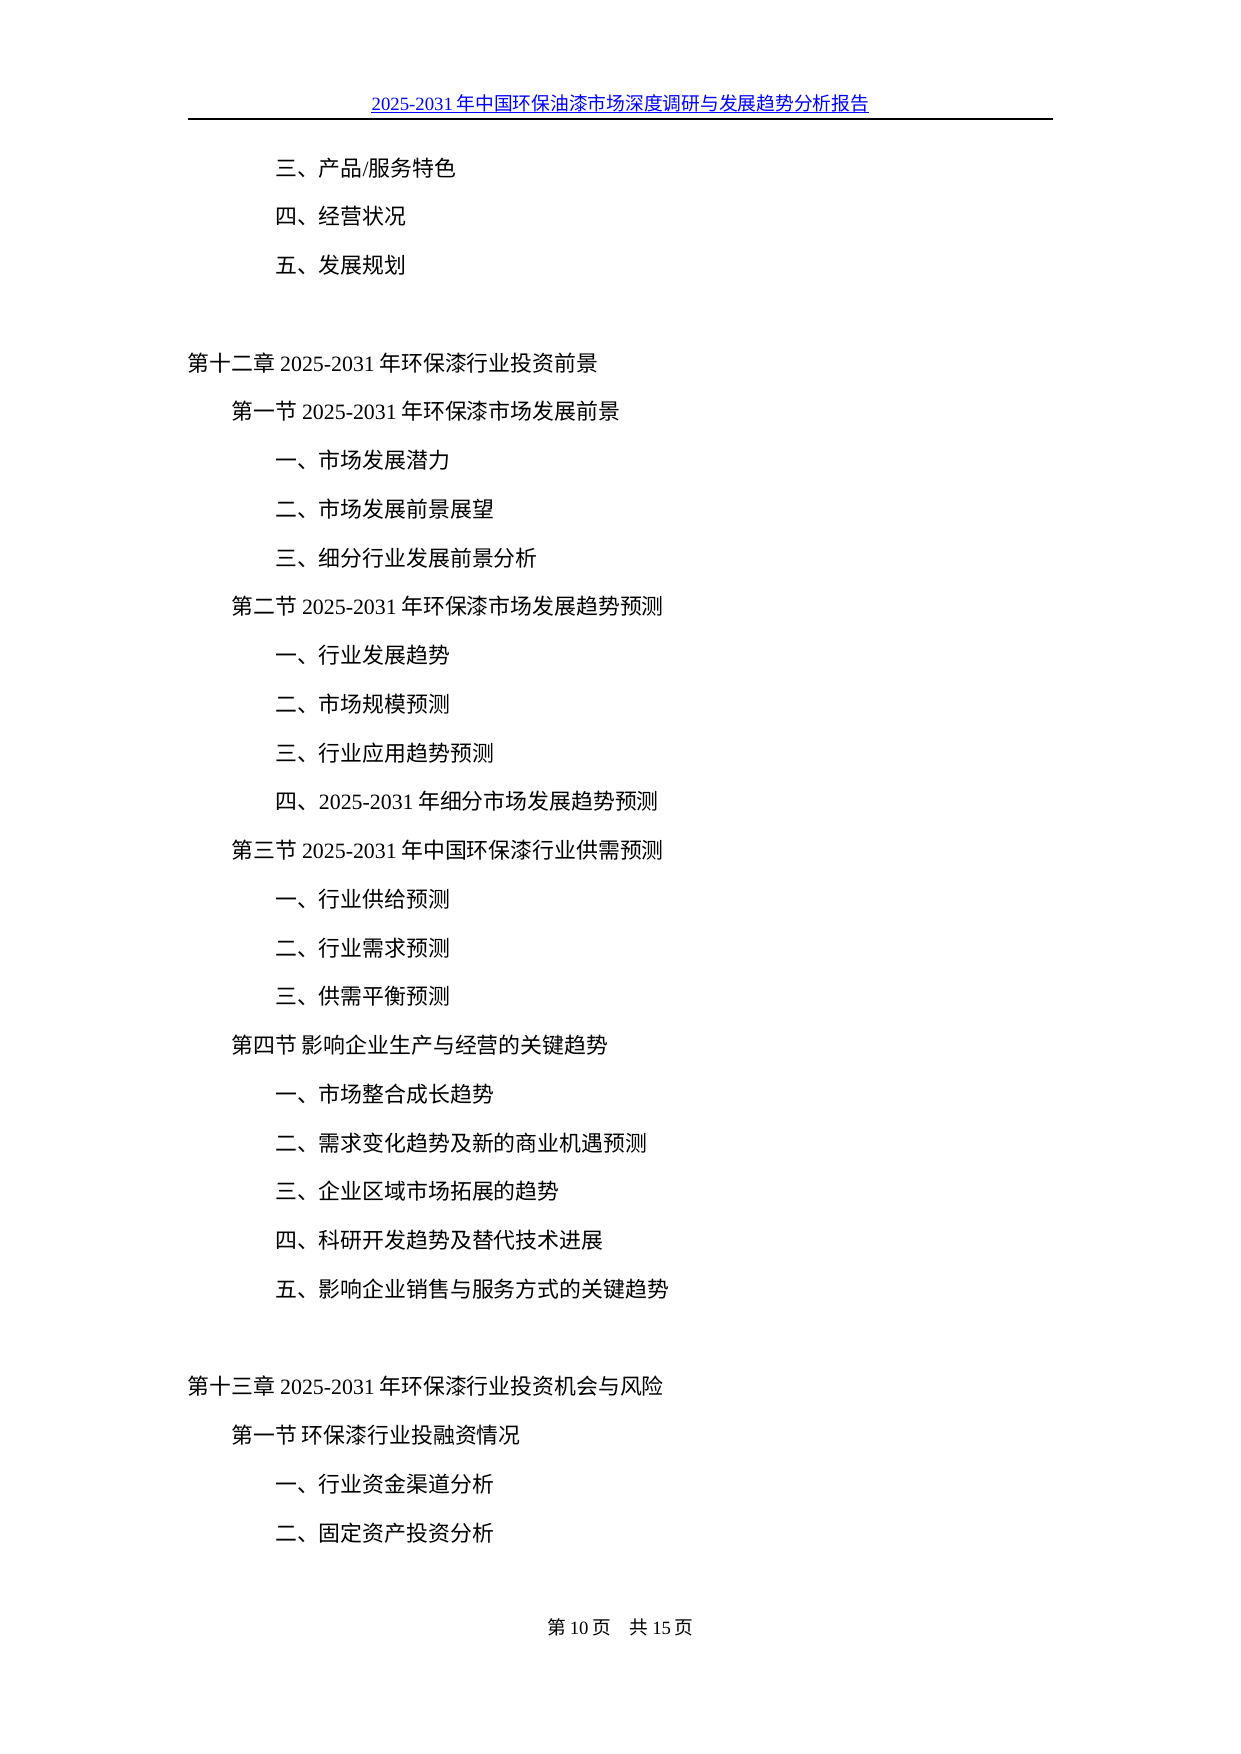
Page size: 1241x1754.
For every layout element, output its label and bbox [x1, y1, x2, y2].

text [187, 150, 1053, 1548]
